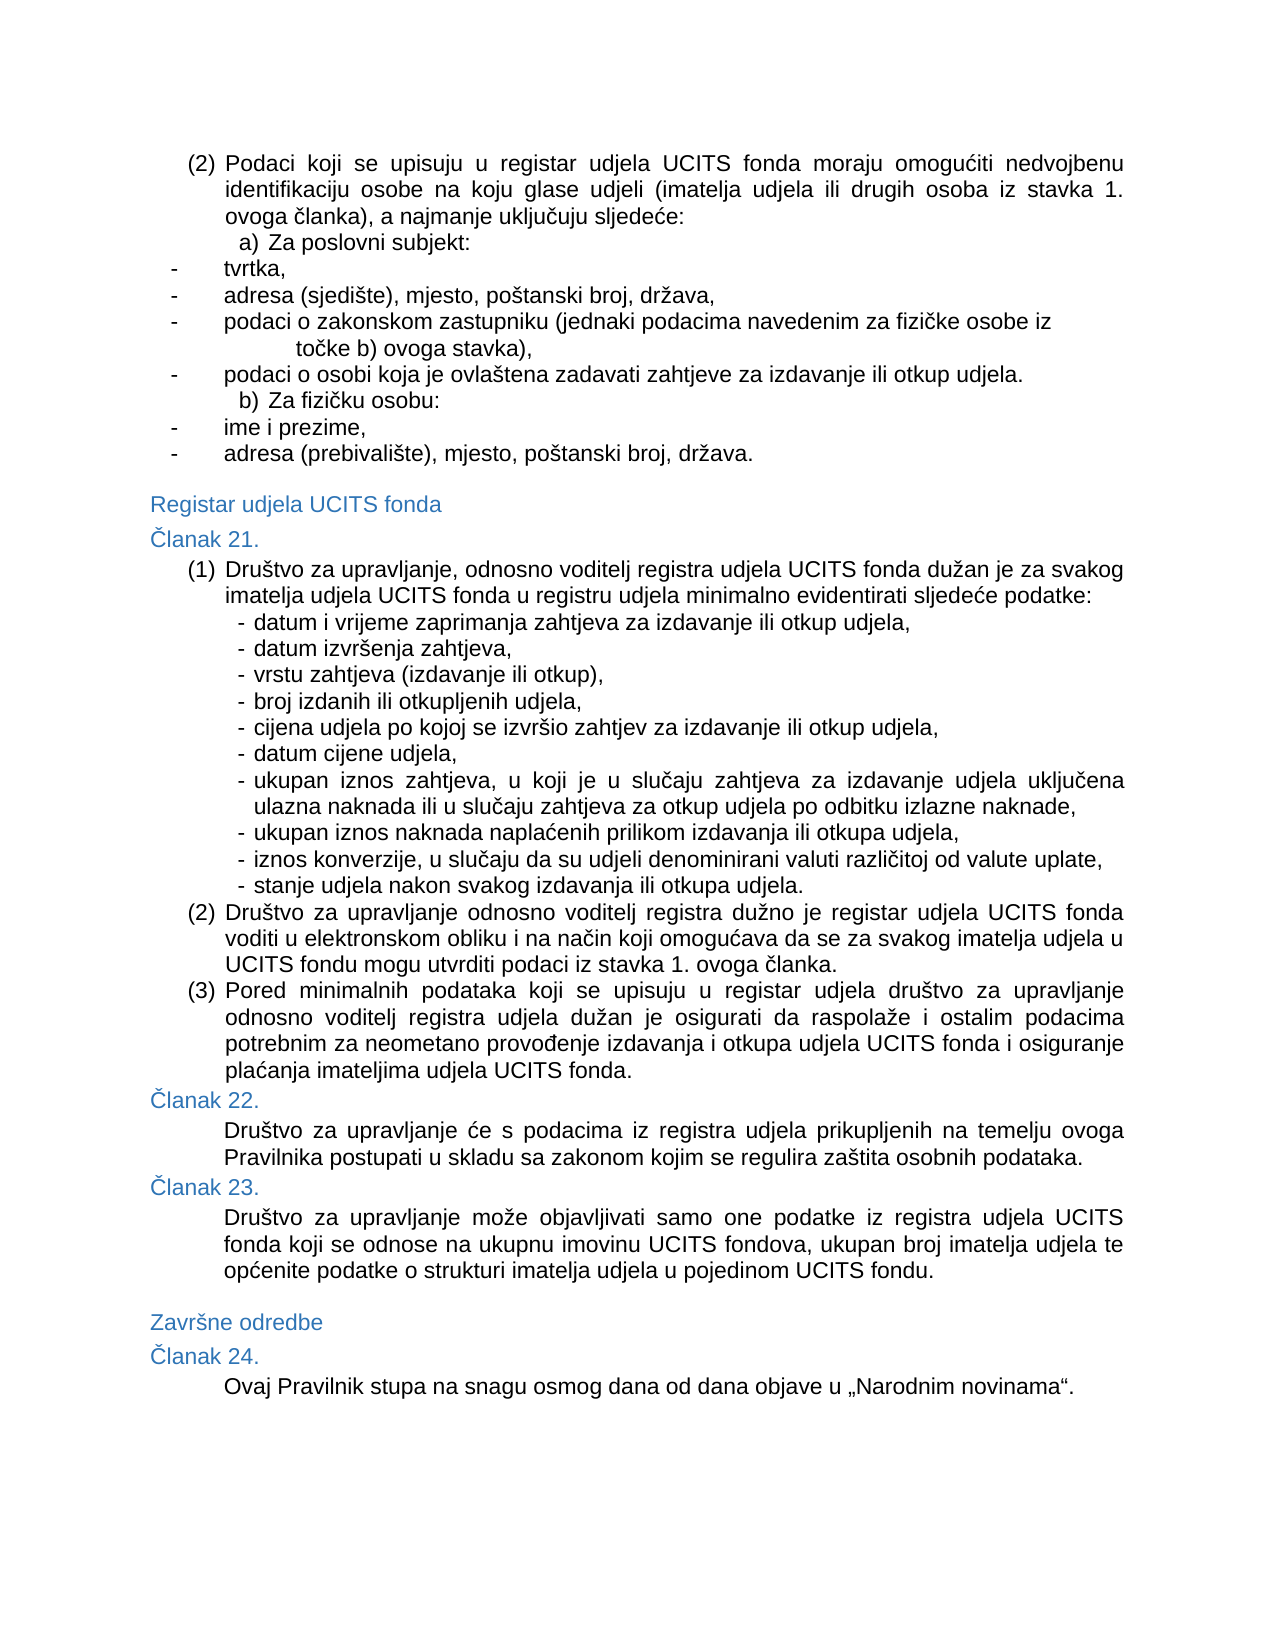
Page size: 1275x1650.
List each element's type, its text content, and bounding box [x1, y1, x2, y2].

subtitle Članak 24. [150, 1343, 1125, 1369]
list datum i vrijeme zaprimanja zahtjeva za izdavanje ili otkup udjela, [237, 608, 1125, 635]
list adresa (sjedište), mjesto, poštanski broj, država, [150, 282, 1125, 308]
list broj izdanih ili otkupljenih udjela, [237, 688, 1125, 714]
list ime i prezime, [150, 413, 1125, 440]
list tvrtka, [150, 255, 1125, 282]
list datum izvršenja zahtjeva, [237, 635, 1125, 661]
list Za fizičku osobu: [239, 387, 1125, 413]
text Ovaj Pravilnik stupa na snagu osmog dana od dana objave u „Narodnim novinama“. [150, 1373, 1125, 1399]
subtitle Članak 21. [150, 526, 1125, 552]
text Društvo za upravljanje može objavljivati samo one podatke iz registra udjela UCITS fonda koji se odnose na ukupnu imovinu UCITS fondova, ukupan broj imatelja udjela te općenite podatke o strukturi imatelja udjela u pojedinom UCITS fondu. [224, 1204, 1125, 1283]
subtitle Članak 22. [150, 1087, 1125, 1113]
subtitle Završne odredbe [150, 1308, 1125, 1335]
list Za poslovni subjekt: [239, 229, 1125, 255]
list Društvo za upravljanje, odnosno voditelj registra udjela UCITS fonda dužan je za svakog imatelja udjela UCITS fonda u registru udjela minimalno evidentirati sljedeće podatke: [187, 556, 1125, 608]
list ukupan iznos naknada naplaćenih prilikom izdavanja ili otkupa udjela, [237, 819, 1125, 846]
list Podaci koji se upisuju u registar udjela UCITS fonda moraju omogućiti nedvojbenu identifikaciju osobe na koju glase udjeli (imatelja udjela ili drugih osoba iz stavka 1. ovoga članka), a najmanje uključuju sljedeće: [187, 150, 1125, 229]
list ukupan iznos zahtjeva, u koji je u slučaju zahtjeva za izdavanje udjela uključena ulazna naknada ili u slučaju zahtjeva za otkup udjela po odbitku izlazne naknade, [237, 767, 1125, 819]
list podaci o zakonskom zastupniku (jednaki podacima navedenim za fizičke osobe iz [150, 308, 1125, 334]
list Društvo za upravljanje odnosno voditelj registra dužno je registar udjela UCITS fonda voditi u elektronskom obliku i na način koji omogućava da se za svakog imatelja udjela u UCITS fondu mogu utvrditi podaci iz stavka 1. ovoga članka. [187, 898, 1125, 977]
list vrstu zahtjeva (izdavanje ili otkup), [237, 661, 1125, 688]
list adresa (prebivalište), mjesto, poštanski broj, država. [150, 440, 1125, 466]
text Društvo za upravljanje će s podacima iz registra udjela prikupljenih na temelju ovoga Pravilnika postupati u skladu sa zakonom kojim se regulira zaštita osobnih podataka. [224, 1117, 1125, 1170]
subtitle Članak 23. [150, 1174, 1125, 1201]
list Pored minimalnih podataka koji se upisuju u registar udjela društvo za upravljanje odnosno voditelj registra udjela dužan je osigurati da raspolaže i ostalim podacima potrebnim za neometano provođenje izdavanja i otkupa udjela UCITS fonda i osiguranje plaćanja imateljima udjela UCITS fonda. [187, 977, 1125, 1083]
list stanje udjela nakon svakog izdavanja ili otkupa udjela. [237, 872, 1125, 898]
text točke b) ovoga stavka), [283, 334, 1125, 361]
list datum cijene udjela, [237, 740, 1125, 767]
subtitle Registar udjela UCITS fonda [150, 491, 1125, 518]
list iznos konverzije, u slučaju da su udjeli denominirani valuti različitoj od valute uplate, [237, 846, 1125, 872]
list podaci o osobi koja je ovlaštena zadavati zahtjeve za izdavanje ili otkup udjela. [150, 361, 1125, 387]
list cijena udjela po kojoj se izvršio zahtjev za izdavanje ili otkup udjela, [237, 714, 1125, 740]
